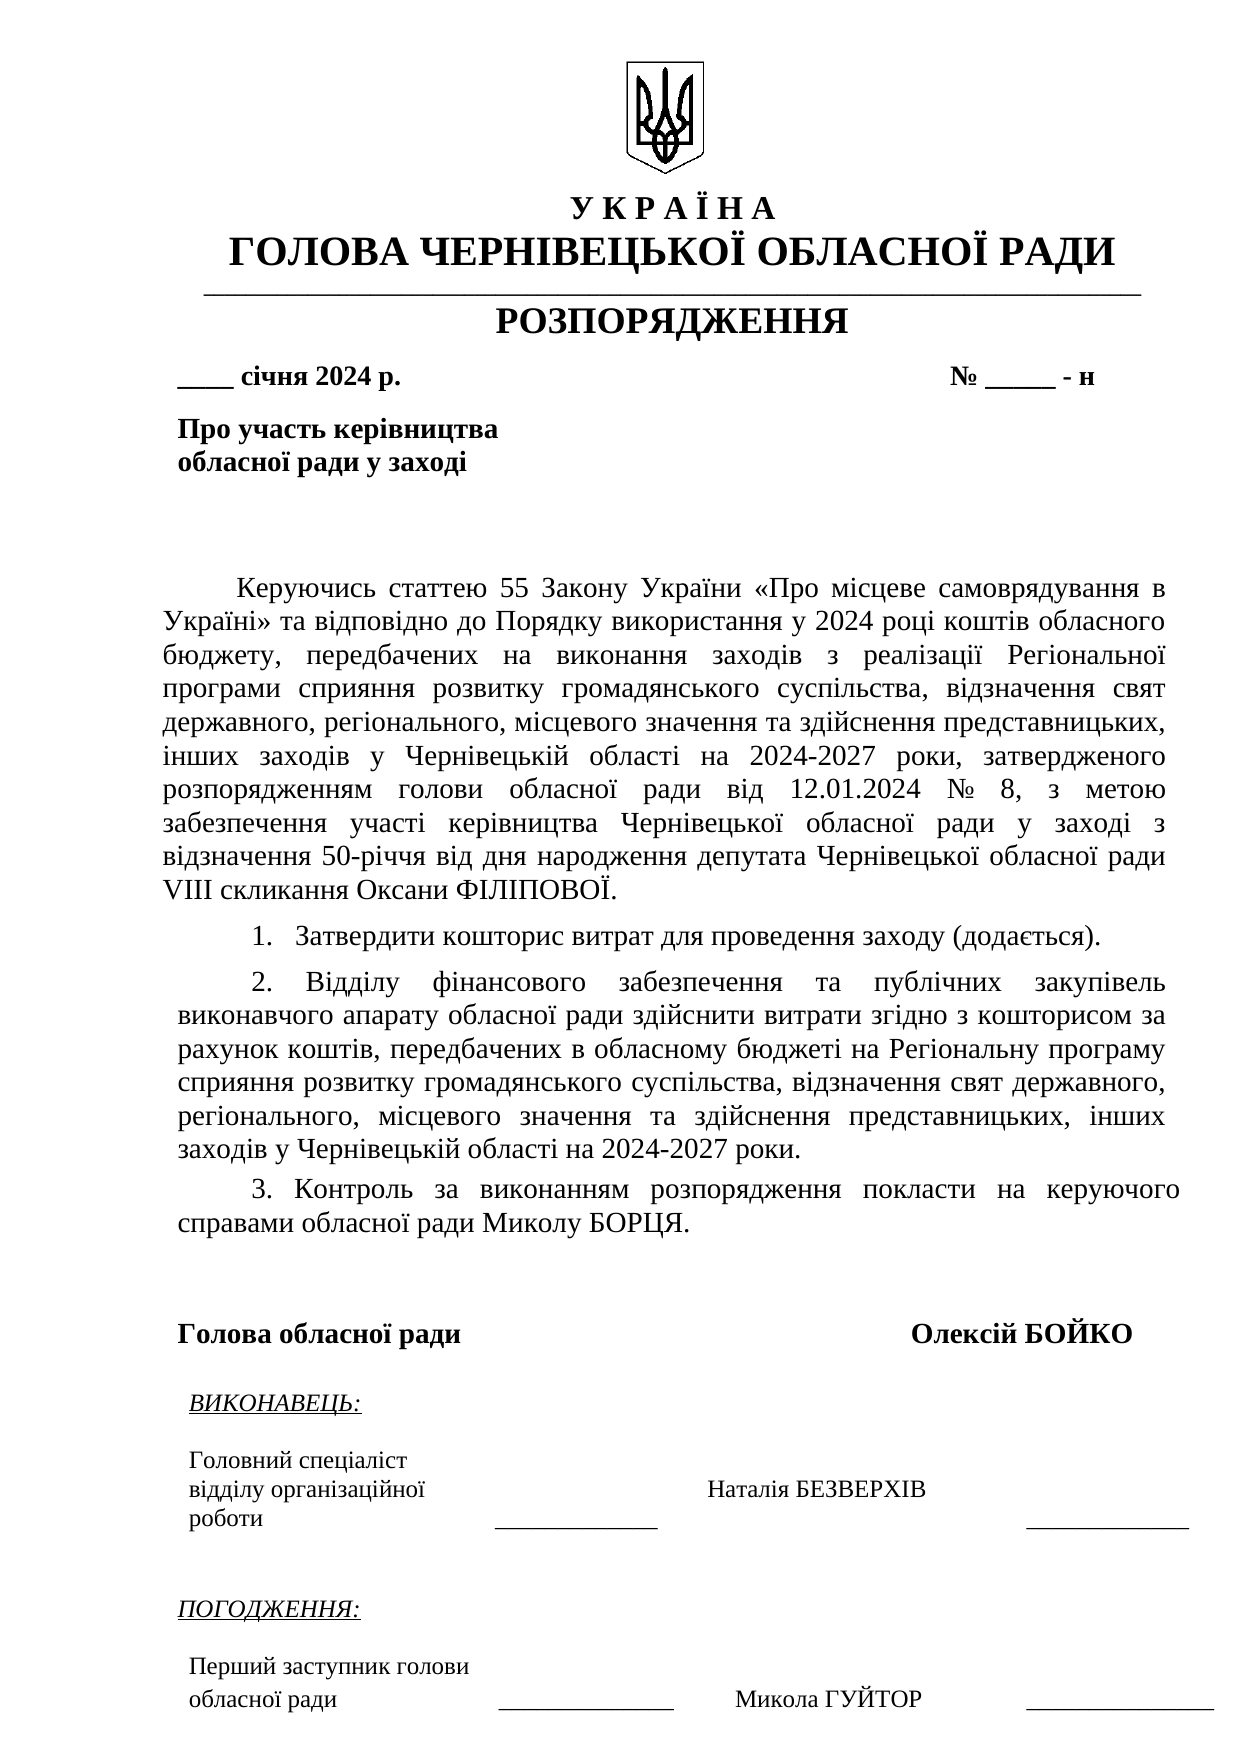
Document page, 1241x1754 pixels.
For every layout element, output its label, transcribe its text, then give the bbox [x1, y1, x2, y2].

text ____ січня 2024 р. № _____ - н [177, 342, 1167, 392]
text обласної ради у заході [177, 444, 685, 478]
picture [624, 59, 706, 177]
subtitle РОЗПОРЯДЖЕННЯ [177, 298, 1167, 342]
subtitle ГОЛОВА ЧЕРНІВЕЦЬКОЇ ОБЛАСНОЇ РАДИ [177, 227, 1167, 274]
text Про участь керівництва [177, 411, 685, 444]
subtitle __________________________________________________________________________________________ [177, 274, 1167, 298]
text Голова обласної ради Олексій БОЙКО [177, 1316, 1181, 1349]
text Керуючись статтею 55 Закону України «Про місцеве самоврядування в Україні» та відповідно до Порядку використання у 2024 році коштів обласного бюджету, передбачених на виконання заходів з реалізації Регіональної програми сприяння розвитку громадянського суспільства, відзначення свят державного, регіонального, місцевого значення та здійснення представницьких, інших заходів у Чернівецькій області на 2024-2027 роки, затвердженого розпорядженням голови обласної ради від 12.01.2024 № 8, з метою забезпечення участі керівництва Чернівецької обласної ради у заході з відзначення 50-річчя від дня народження депутата Чернівецької обласної ради VІІІ скликання Оксани ФІЛІПОВОЇ. [162, 570, 1167, 905]
text 1. Затвердити кошторис витрат для проведення заходу (додається). [177, 918, 1167, 951]
table_header ПОГОДЖЕННЯ: [166, 1388, 1240, 1718]
text 2. Відділу фінансового забезпечення та публічних закупівель виконавчого апарату обласної ради здійснити витрати згідно з кошторисом за рахунок коштів, передбачених в обласному бюджеті на Регіональну програму сприяння розвитку громадянського суспільства, відзначення свят державного, регіонального, місцевого значення та здійснення представницьких, інших заходів у Чернівецькій області на 2024-2027 роки. [177, 964, 1167, 1165]
text У К Р А Ї Н А [177, 59, 1167, 227]
text 3. Контроль за виконанням розпорядження покласти на керуючого справами обласної ради Миколу БОРЦЯ. [177, 1171, 1181, 1238]
